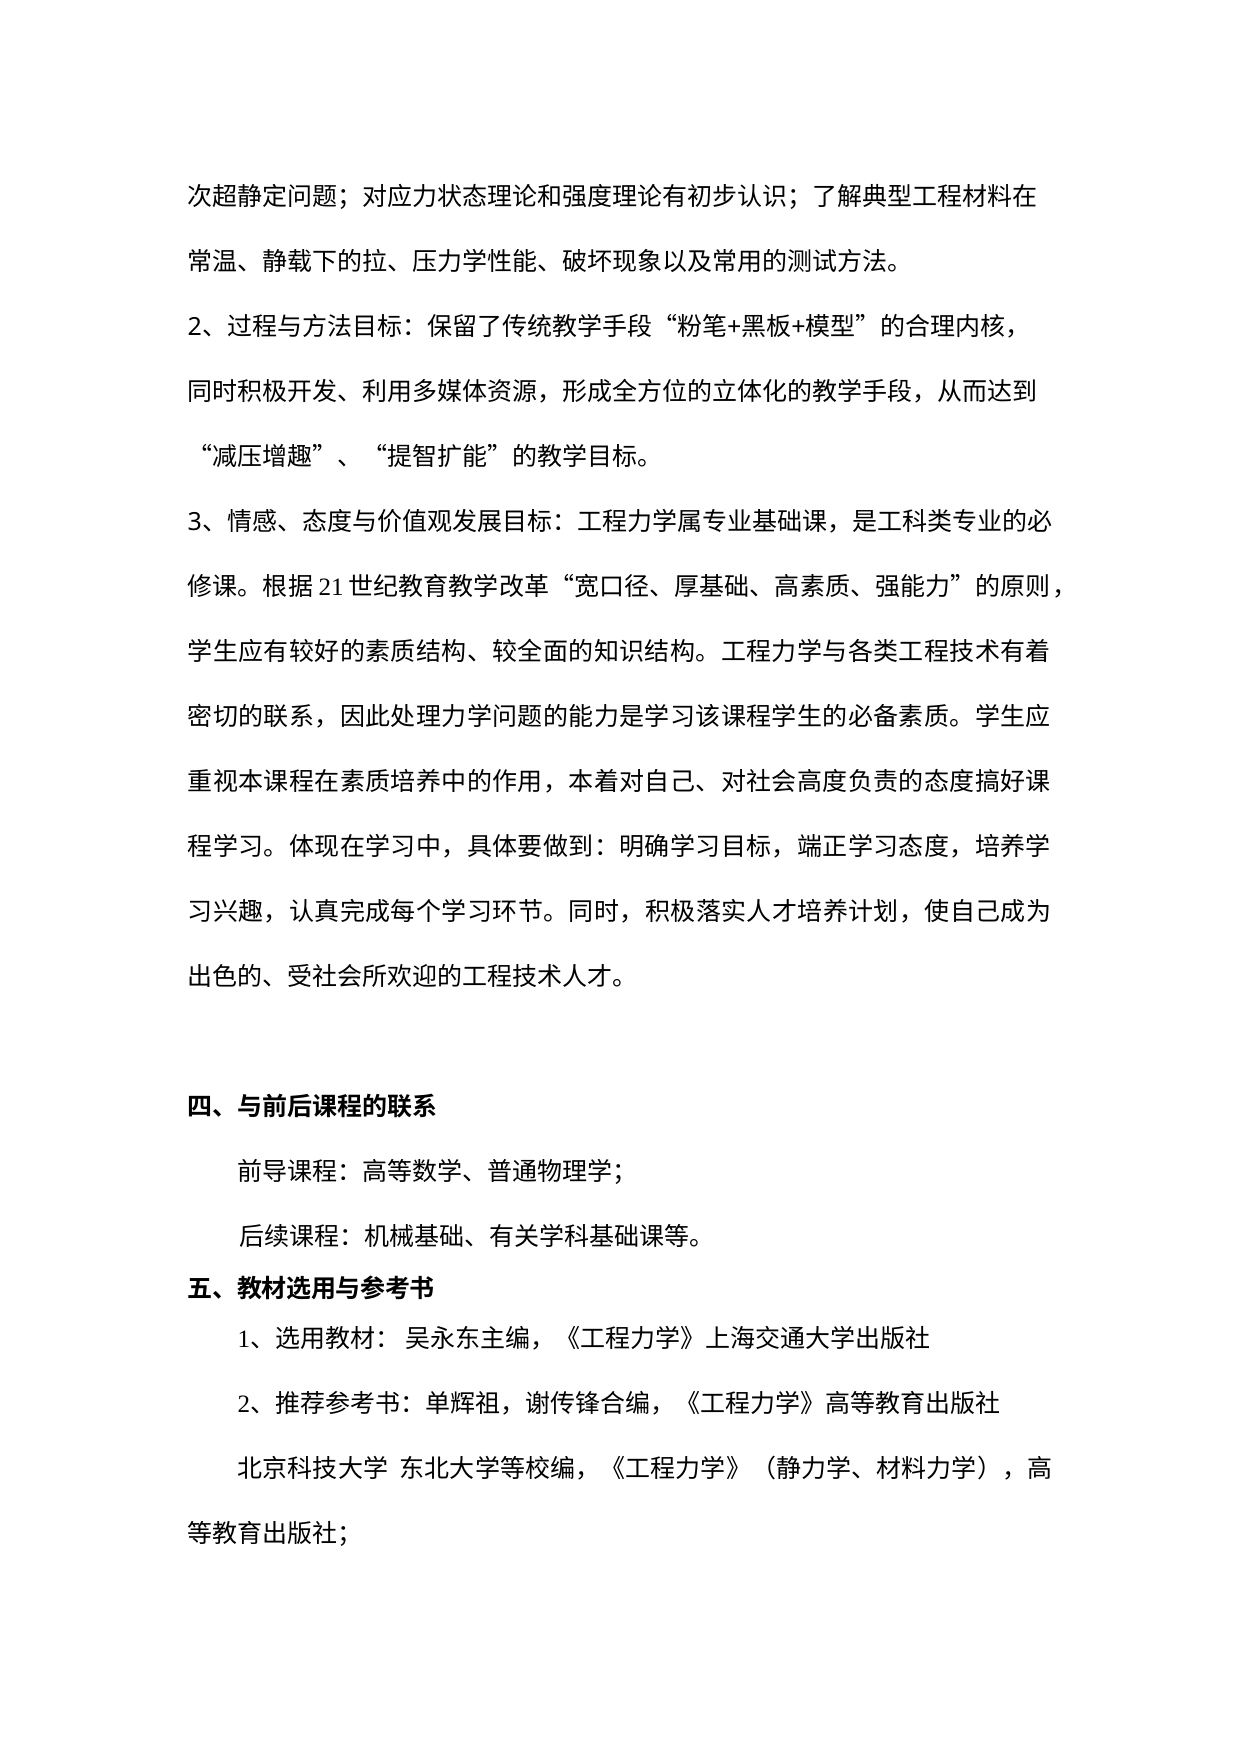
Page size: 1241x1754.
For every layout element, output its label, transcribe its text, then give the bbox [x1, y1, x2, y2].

text 1、选用教材： 吴永东主编，《工程力学》上海交通大学出版社 [187, 1304, 1053, 1369]
text 五、教材选用与参考书 [187, 1267, 1053, 1304]
text 3、情感、态度与价值观发展目标：工程力学属专业基础课，是工科类专业的必修课。根据21世纪教育教学改革“宽口径、厚基础、高素质、强能力”的原则，学生应有较好的素质结构、较全面的知识结构。工程力学与各类工程技术有着密切的联系，因此处理力学问题的能力是学习该课程学生的必备素质。学生应重视本课程在素质培养中的作用，本着对自己、对社会高度负责的态度搞好课程学习。体现在学习中，具体要做到：明确学习目标，端正学习态度，培养学习兴趣，认真完成每个学习环节。同时，积极落实人才培养计划，使自己成为出色的、受社会所欢迎的工程技术人才。 [187, 487, 1053, 1007]
text 2、过程与方法目标：保留了传统教学手段“粉笔+黑板+模型”的合理内核，同时积极开发、利用多媒体资源，形成全方位的立体化的教学手段，从而达到“减压增趣”、“提智扩能”的教学目标。 [187, 292, 1053, 487]
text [187, 162, 1053, 292]
text 北京科技大学 东北大学等校编，《工程力学》（静力学、材料力学），高等教育出版社； [187, 1434, 1053, 1564]
text 后续课程：机械基础、有关学科基础课等。 [187, 1202, 1053, 1267]
text 前导课程：高等数学、普通物理学； [187, 1137, 1053, 1202]
text 2、推荐参考书：单辉祖，谢传锋合编，《工程力学》高等教育出版社 [187, 1369, 1053, 1434]
text 四、与前后课程的联系 [187, 1072, 1053, 1137]
